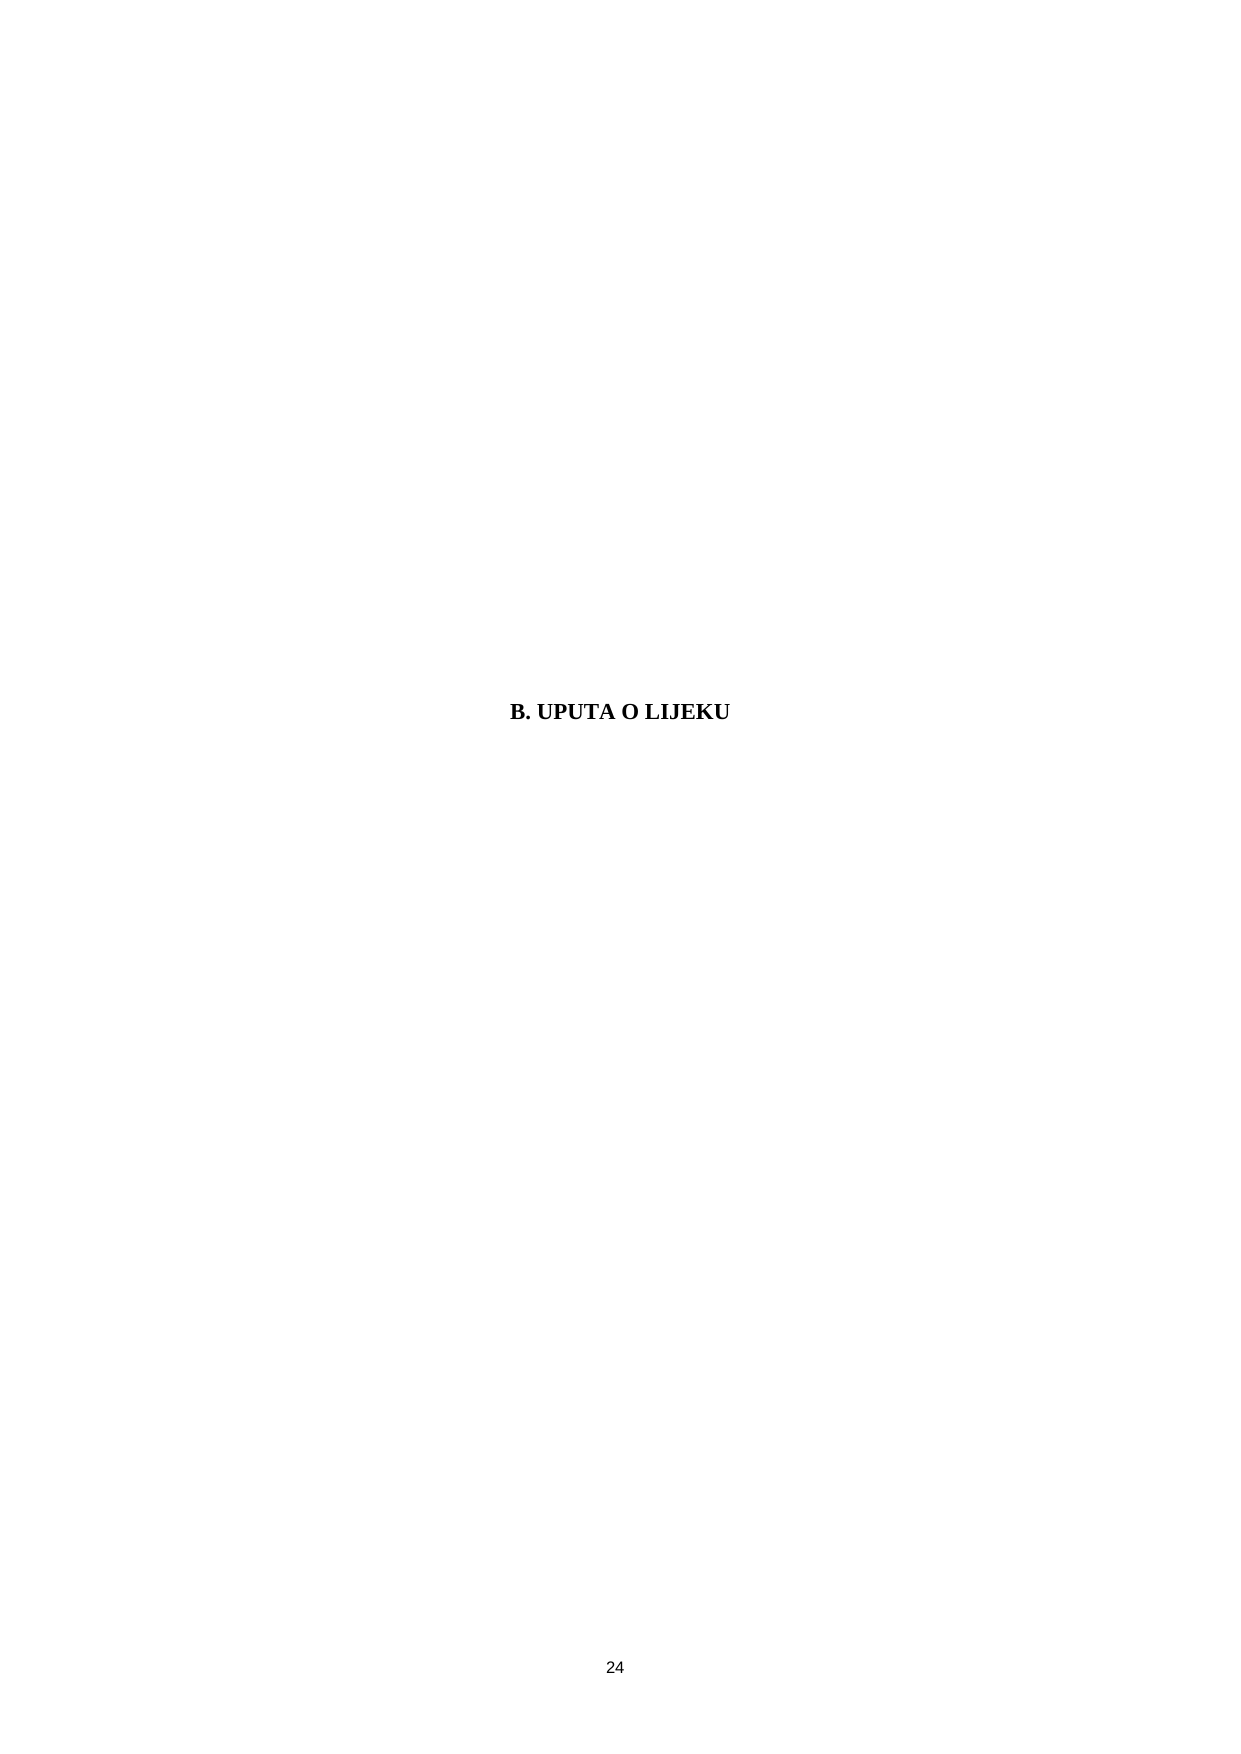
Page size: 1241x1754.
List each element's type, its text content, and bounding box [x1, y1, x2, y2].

title B. UPUTA O LIJEKU [148, 698, 1092, 724]
